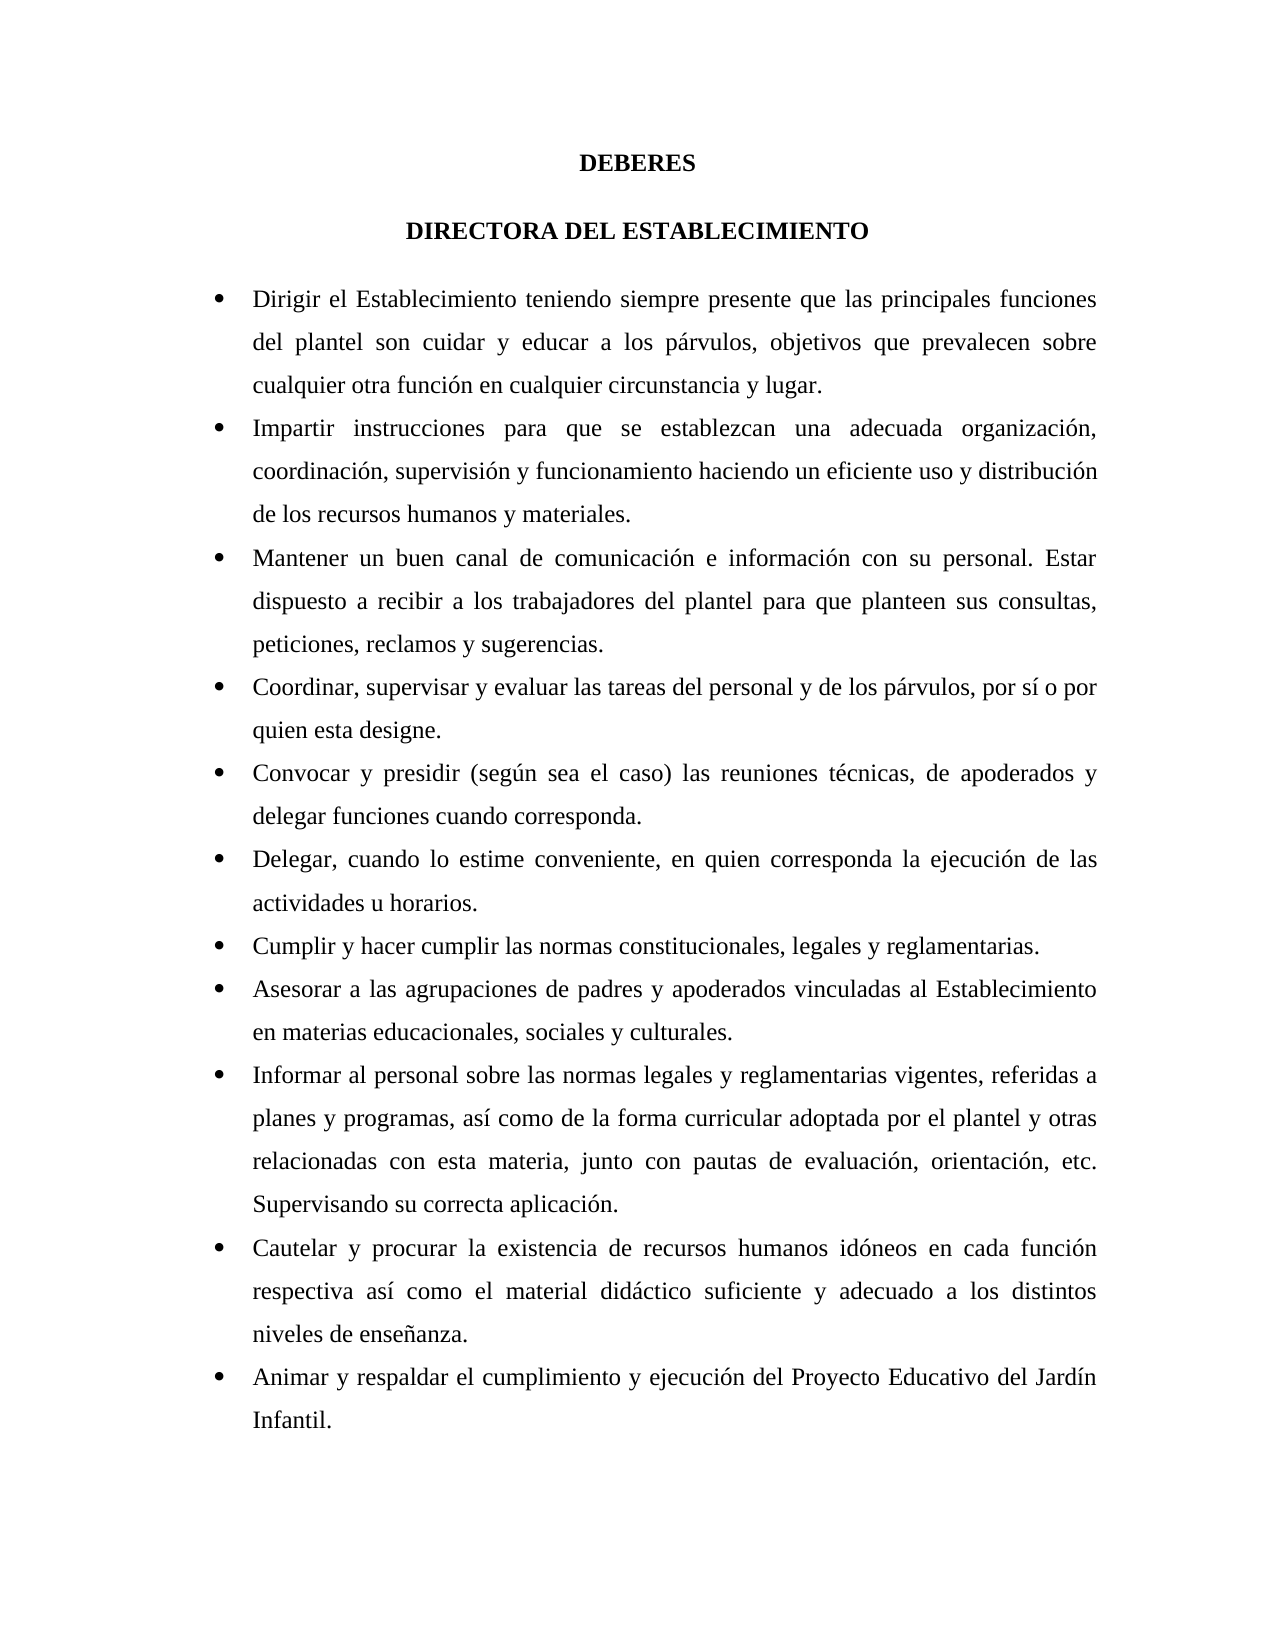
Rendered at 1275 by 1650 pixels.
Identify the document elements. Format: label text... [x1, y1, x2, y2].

list Asesorar a las agrupaciones de padres y apoderados vinculadas al Establecimiento en materias educacionales, sociales y culturales. [215, 974, 1098, 1046]
list Animar y respaldar el cumplimiento y ejecución del Proyecto Educativo del Jardín Infantil. [215, 1362, 1098, 1434]
list Cautelar y procurar la existencia de recursos humanos idóneos en cada función respectiva así como el material didáctico suficiente y adecuado a los distintos niveles de enseñanza. [215, 1233, 1098, 1348]
text DEBERES [177, 148, 1098, 176]
list Delegar, cuando lo estime conveniente, en quien corresponda la ejecución de las actividades u horarios. [215, 844, 1098, 916]
list Coordinar, supervisar y evaluar las tareas del personal y de los párvulos, por sí o por quien esta designe. [215, 672, 1098, 744]
text DIRECTORA DEL ESTABLECIMIENTO [177, 216, 1098, 244]
list Dirigir el Establecimiento teniendo siempre presente que las principales funciones del plantel son cuidar y educar a los párvulos, objetivos que prevalecen sobre cualquier otra función en cualquier circunstancia y lugar. [215, 284, 1098, 399]
list Convocar y presidir (según sea el caso) las reuniones técnicas, de apoderados y delegar funciones cuando corresponda. [215, 758, 1098, 830]
list Mantener un buen canal de comunicación e información con su personal. Estar dispuesto a recibir a los trabajadores del plantel para que planteen sus consultas, peticiones, reclamos y sugerencias. [215, 543, 1098, 658]
list Cumplir y hacer cumplir las normas constitucionales, legales y reglamentarias. [215, 931, 1098, 959]
list Impartir instrucciones para que se establezcan una adecuada organización, coordinación, supervisión y funcionamiento haciendo un eficiente uso y distribución de los recursos humanos y materiales. [215, 413, 1098, 528]
list Informar al personal sobre las normas legales y reglamentarias vigentes, referidas a planes y programas, así como de la forma curricular adoptada por el plantel y otras relacionadas con esta materia, junto con pautas de evaluación, orientación, etc. Supervisando su correcta aplicación. [215, 1060, 1098, 1218]
